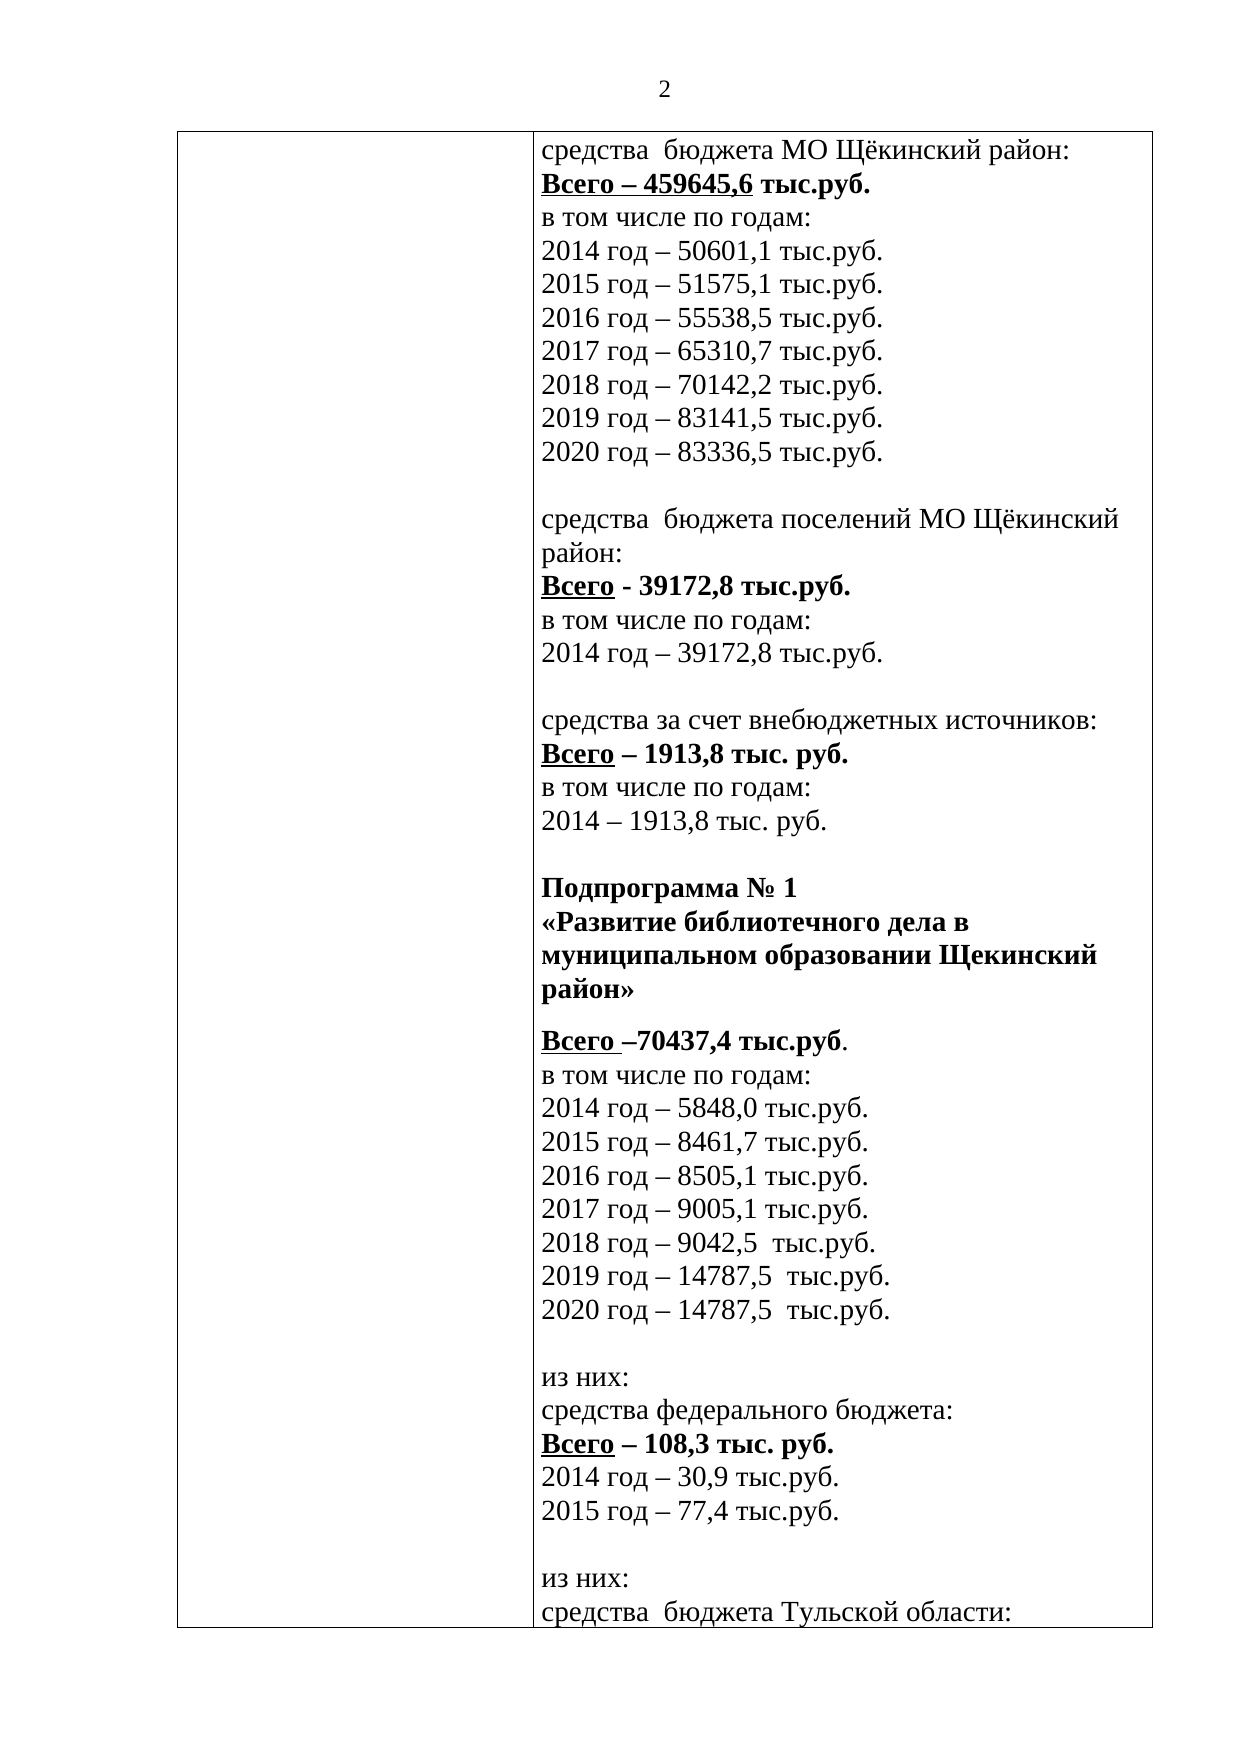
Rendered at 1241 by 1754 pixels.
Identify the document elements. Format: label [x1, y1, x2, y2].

table_header [178, 132, 533, 1627]
table_header [534, 132, 1152, 1627]
